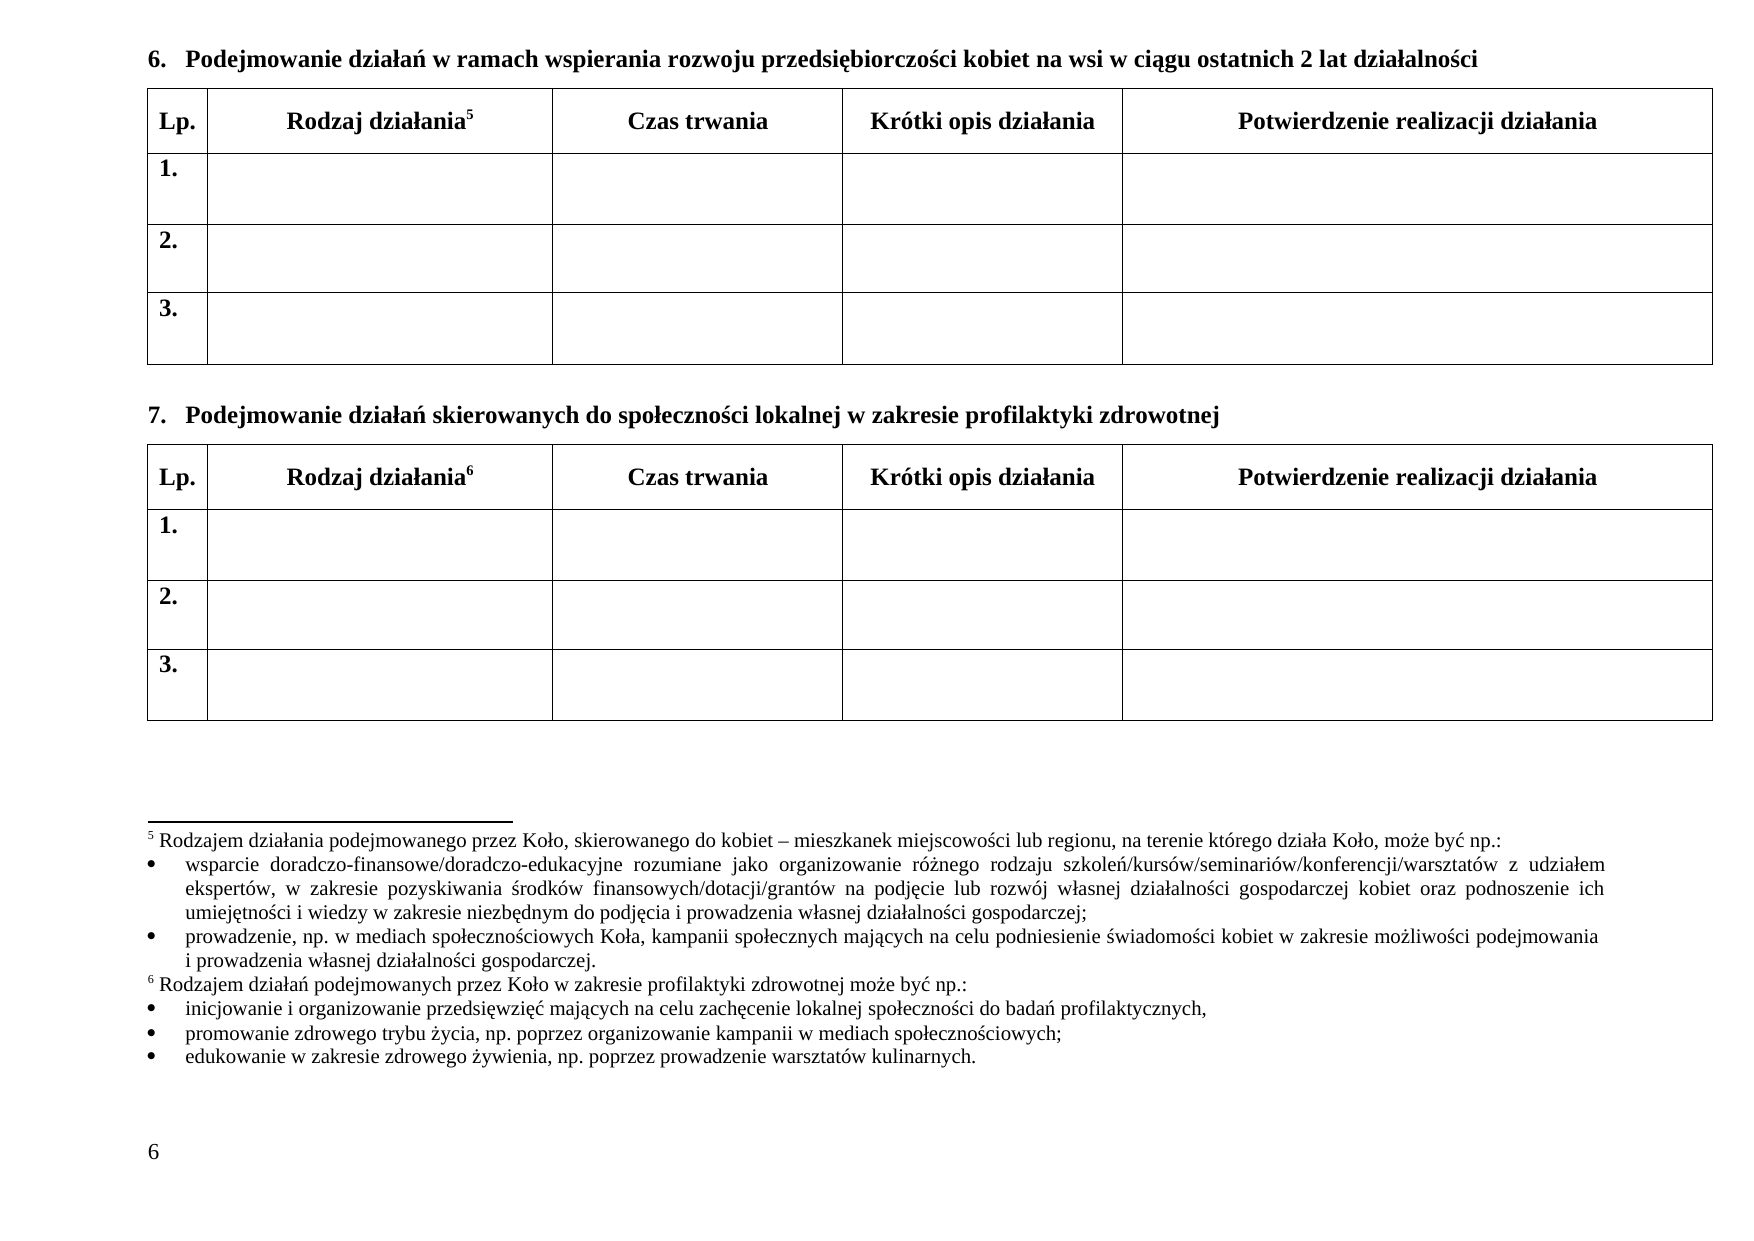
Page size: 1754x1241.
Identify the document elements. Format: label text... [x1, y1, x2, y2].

table_header Potwierdzenie realizacji działania [1123, 445, 1712, 509]
table_cell [1123, 225, 1712, 292]
table_cell [208, 510, 552, 580]
table_cell 2. [148, 581, 207, 648]
table_cell [553, 581, 842, 648]
table_cell [1123, 581, 1712, 648]
table_cell 3. [148, 650, 207, 720]
table_cell [1123, 510, 1712, 580]
list Podejmowanie działań skierowanych do społeczności lokalnej w zakresie profilaktyki zdrowotnej [148, 401, 1606, 429]
table_cell [553, 225, 842, 292]
table_cell 1. [148, 154, 207, 224]
table_cell [553, 650, 842, 720]
table_header Krótki opis działania [843, 445, 1122, 509]
table_cell [843, 510, 1122, 580]
table_header Lp. [148, 445, 207, 509]
table_cell [843, 581, 1122, 648]
table_cell [208, 154, 552, 224]
table_header Krótki opis działania [843, 89, 1122, 152]
table_cell [208, 650, 552, 720]
table_cell [208, 293, 552, 363]
table_header Czas trwania [553, 89, 842, 152]
table_cell [553, 510, 842, 580]
table_cell [1123, 650, 1712, 720]
table_cell [843, 154, 1122, 224]
table_cell [553, 293, 842, 363]
table_cell [208, 225, 552, 292]
list Podejmowanie działań w ramach wspierania rozwoju przedsiębiorczości kobiet na wsi w ciągu ostatnich 2 lat działalności [148, 44, 1606, 73]
table_cell [208, 581, 552, 648]
table_cell 3. [148, 293, 207, 363]
table_cell [843, 293, 1122, 363]
table_cell [843, 225, 1122, 292]
table_header Rodzaj działania [208, 89, 552, 152]
table_cell [1123, 293, 1712, 363]
table_header Potwierdzenie realizacji działania [1123, 89, 1712, 152]
table_header Czas trwania [553, 445, 842, 509]
table_cell [843, 650, 1122, 720]
table_header Lp. [148, 89, 207, 152]
table_cell [1123, 154, 1712, 224]
table_cell 1. [148, 510, 207, 580]
table_cell [553, 154, 842, 224]
table_header Rodzaj działania [208, 445, 552, 509]
table_cell 2. [148, 225, 207, 292]
